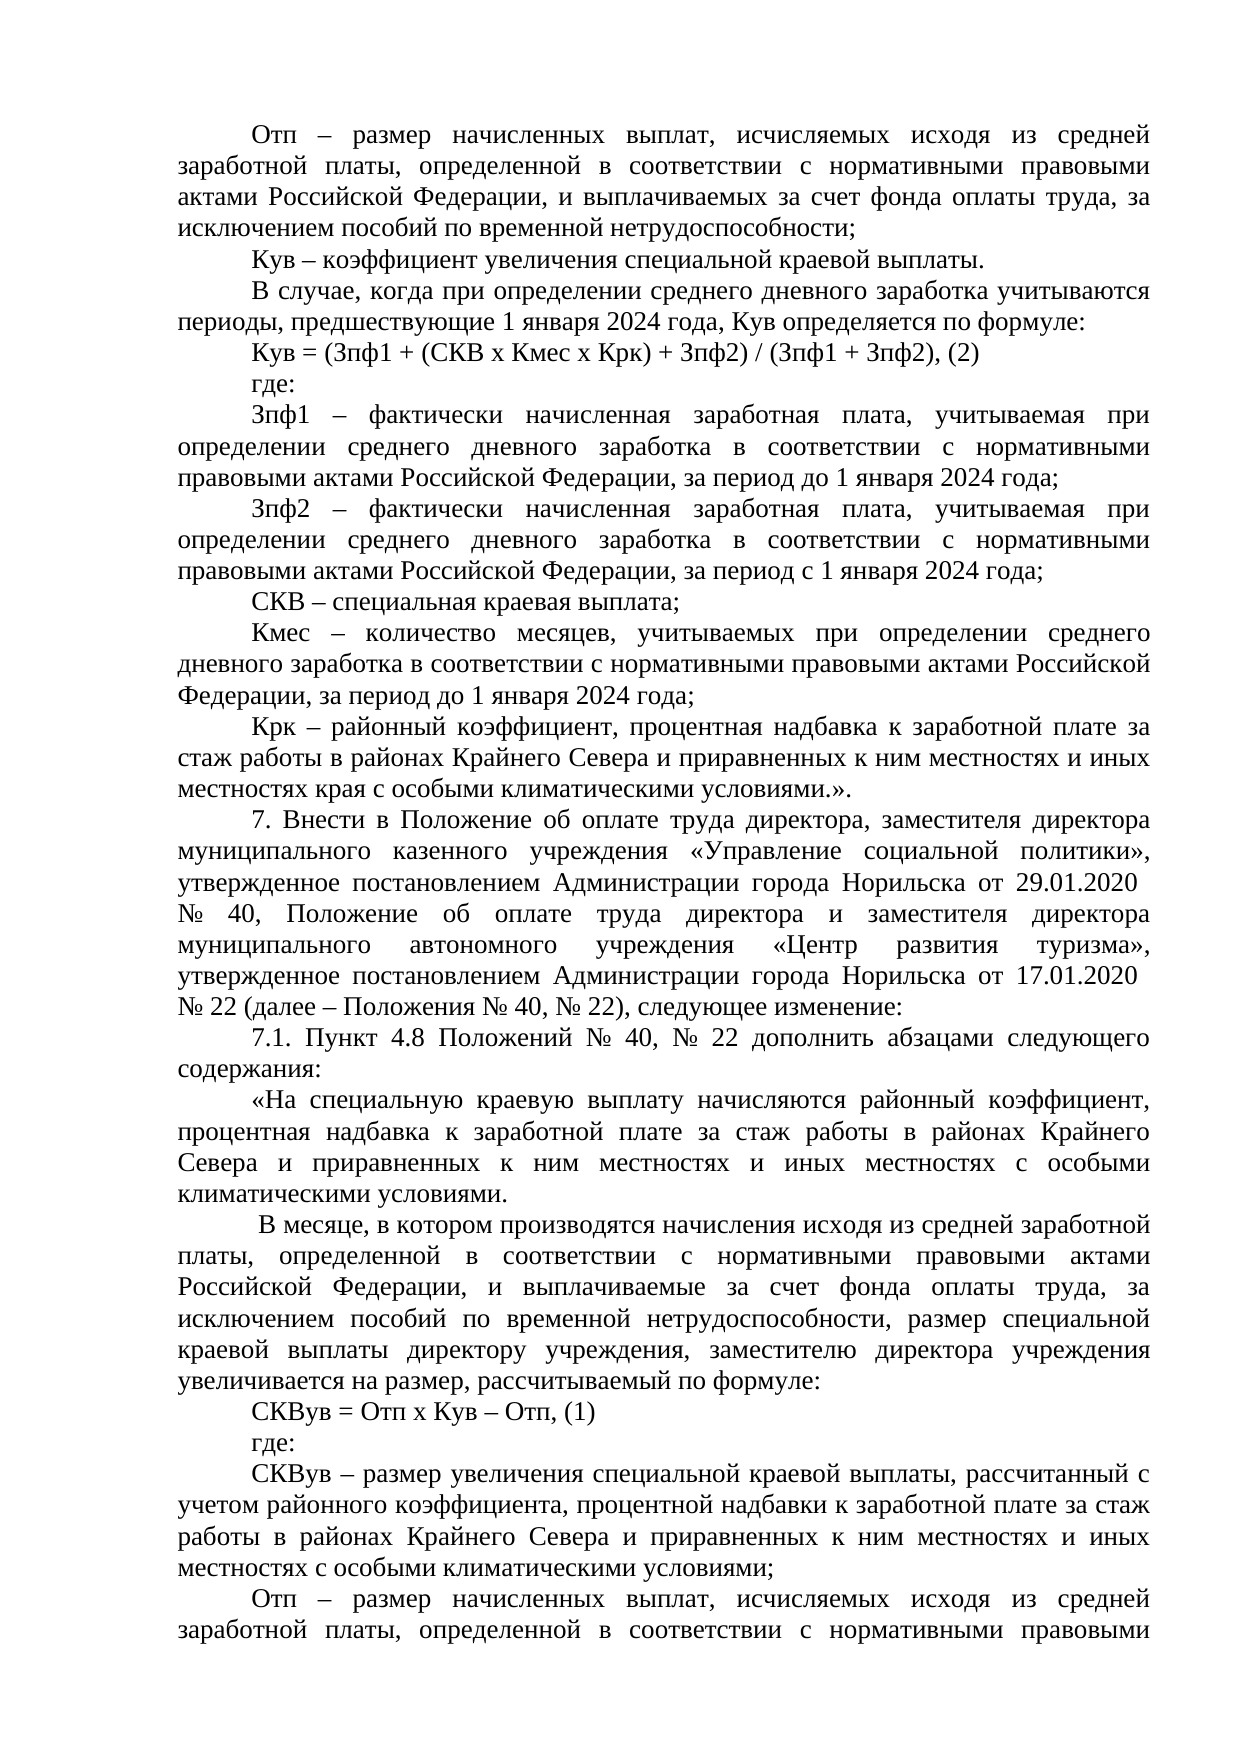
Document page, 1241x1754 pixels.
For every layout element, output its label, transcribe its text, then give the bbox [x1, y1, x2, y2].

text СКВув = Отп x Кув – Отп, (1) [177, 1395, 1152, 1426]
text Зпф2 – фактически начисленная заработная плата, учитываемая при определении среднего дневного заработка в соответствии с нормативными правовыми актами Российской Федерации, за период с 1 января 2024 года; [177, 492, 1152, 585]
text В случае, когда при определении среднего дневного заработка учитываются периоды, предшествующие 1 января 2024 года, Кув определяется по формуле: [177, 274, 1152, 336]
text «На специальную краевую выплату начисляются районный коэффициент, процентная надбавка к заработной плате за стаж работы в районах Крайнего Севера и приравненных к ним местностях и иных местностях с особыми климатическими условиями. [177, 1084, 1152, 1208]
text Крк – районный коэффициент, процентная надбавка к заработной плате за стаж работы в районах Крайнего Севера и приравненных к ним местностях и иных местностях края с особыми климатическими условиями.». [177, 710, 1152, 803]
text Кув – коэффициент увеличения специальной краевой выплаты. [177, 243, 1152, 274]
text Кув = (Зпф1 + (СКВ х Кмес х Крк) + Зпф2) / (Зпф1 + Зпф2), (2) [177, 336, 1152, 367]
text где: [177, 367, 1152, 398]
text 7. Внести в Положение об оплате труда директора, заместителя директора муниципального казенного учреждения «Управление социальной политики», утвержденное постановлением Администрации города Норильска от 29.01.2020 № 40, Положение об оплате труда директора и заместителя директора муниципального автономного учреждения «Центр развития туризма», утвержденное постановлением Администрации города Норильска от 17.01.2020 № 22 (далее – Положения № 40, № 22), следующее изменение: [177, 803, 1152, 1021]
text 7.1. Пункт 4.8 Положений № 40, № 22 дополнить абзацами следующего содержания: [177, 1021, 1152, 1084]
text Зпф1 – фактически начисленная заработная плата, учитываемая при определении среднего дневного заработка в соответствии с нормативными правовыми актами Российской Федерации, за период до 1 января 2024 года; [177, 398, 1152, 492]
text В месяце, в котором производятся начисления исходя из средней заработной платы, определенной в соответствии с нормативными правовыми актами Российской Федерации, и выплачиваемые за счет фонда оплаты труда, за исключением пособий по временной нетрудоспособности, размер специальной краевой выплаты директору учреждения, заместителю директора учреждения увеличивается на размер, рассчитываемый по формуле: [177, 1208, 1152, 1395]
text СКВ – специальная краевая выплата; [177, 585, 1152, 616]
text Кмес – количество месяцев, учитываемых при определении среднего дневного заработка в соответствии с нормативными правовыми актами Российской Федерации, за период до 1 января 2024 года; [177, 616, 1152, 710]
text СКВув – размер увеличения специальной краевой выплаты, рассчитанный с учетом районного коэффициента, процентной надбавки к заработной плате за стаж работы в районах Крайнего Севера и приравненных к ним местностях и иных местностях с особыми климатическими условиями; [177, 1457, 1152, 1582]
text где: [177, 1426, 1152, 1457]
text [177, 1582, 1152, 1644]
